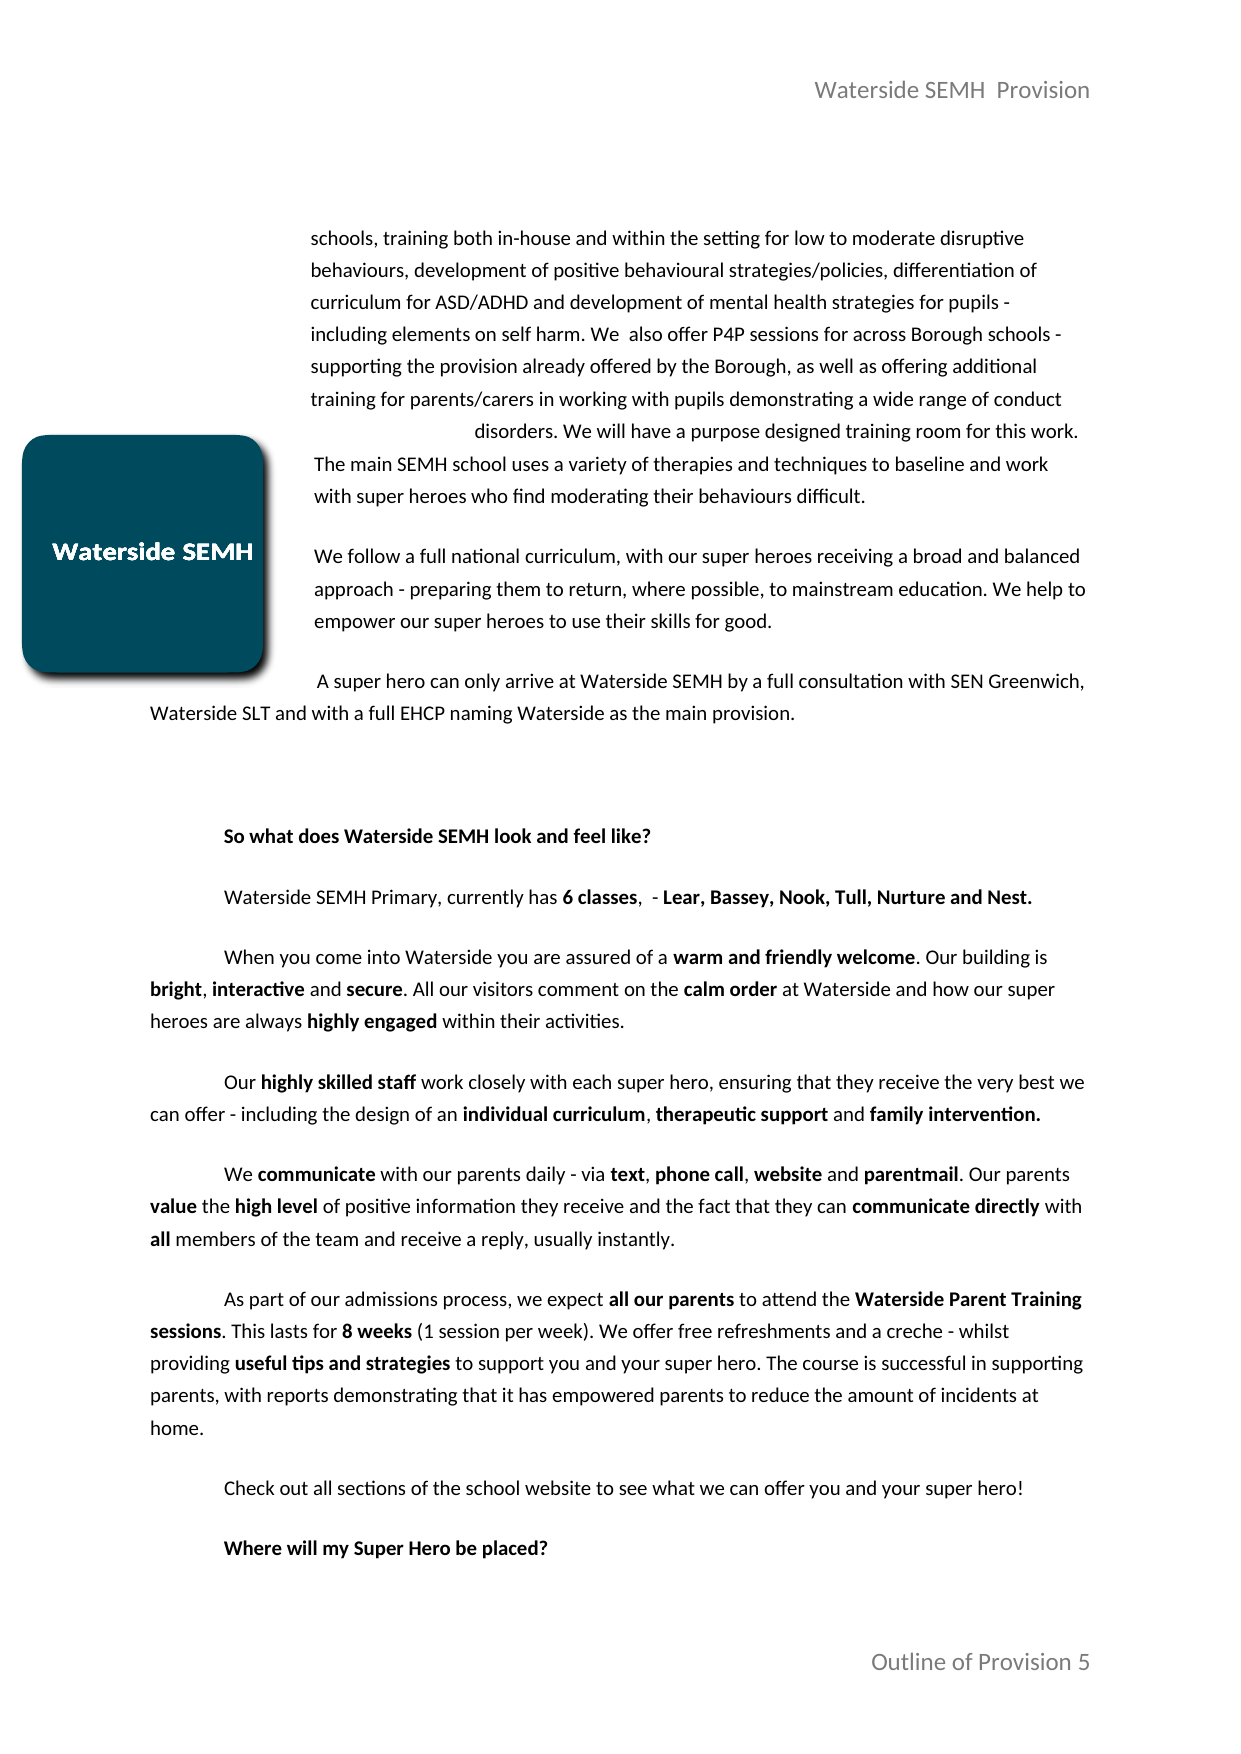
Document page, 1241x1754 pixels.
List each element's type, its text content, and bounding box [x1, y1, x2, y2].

text As part of our admissions process, we expect all our parents to attend the Waterside Parent Training sessions. This lasts for 8 weeks (1 session per week). We offer free refreshments and a creche - whilst providing useful tips and strategies to support you and your super hero. The course is successful in supporting parents, with reports demonstrating that it has empowered parents to reduce the amount of incidents at home. [150, 1286, 1090, 1440]
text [302, 225, 1090, 443]
text We communicate with our parents daily - via text, phone call, website and parentmail. Our parents value the high level of positive information they receive and the fact that they can communicate directly with all members of the team and receive a reply, usually instantly. [150, 1161, 1090, 1251]
text Check out all sections of the school website to see what we can offer you and your super hero! [150, 1475, 1090, 1501]
text We follow a full national curriculum, with our super heroes receiving a broad and balanced approach - preparing them to return, where possible, to mainstream education. We help to empower our super heroes to use their skills for good. [278, 544, 1090, 633]
text Our highly skilled staff work closely with each super hero, ensuring that they receive the very best we can offer - including the design of an individual curriculum, therapeutic support and family intervention. [150, 1069, 1090, 1126]
text So what does Waterside SEMH look and feel like? [223, 823, 1090, 849]
text Where will my Super Hero be placed? [223, 1535, 1090, 1561]
text The main SEMH school uses a variety of therapies and techniques to baseline and work with super heroes who find moderating their behaviours difficult. [278, 451, 1090, 509]
picture [20, 433, 278, 688]
text When you come into Waterside you are assured of a warm and friendly welcome. Our building is bright, interactive and secure. All our visitors comment on the calm order at Waterside and how our super heroes are always highly engaged within their activities. [150, 944, 1090, 1034]
text Waterside SEMH Primary, currently has 6 classes, - Lear, Bassey, Nook, Tull, Nurture and Nest. [150, 884, 1090, 909]
text A super hero can only arrive at Waterside SEMH by a full consultation with SEN Greenwich, Waterside SLT and with a full EHCP naming Waterside as the main provision. [150, 668, 1090, 726]
